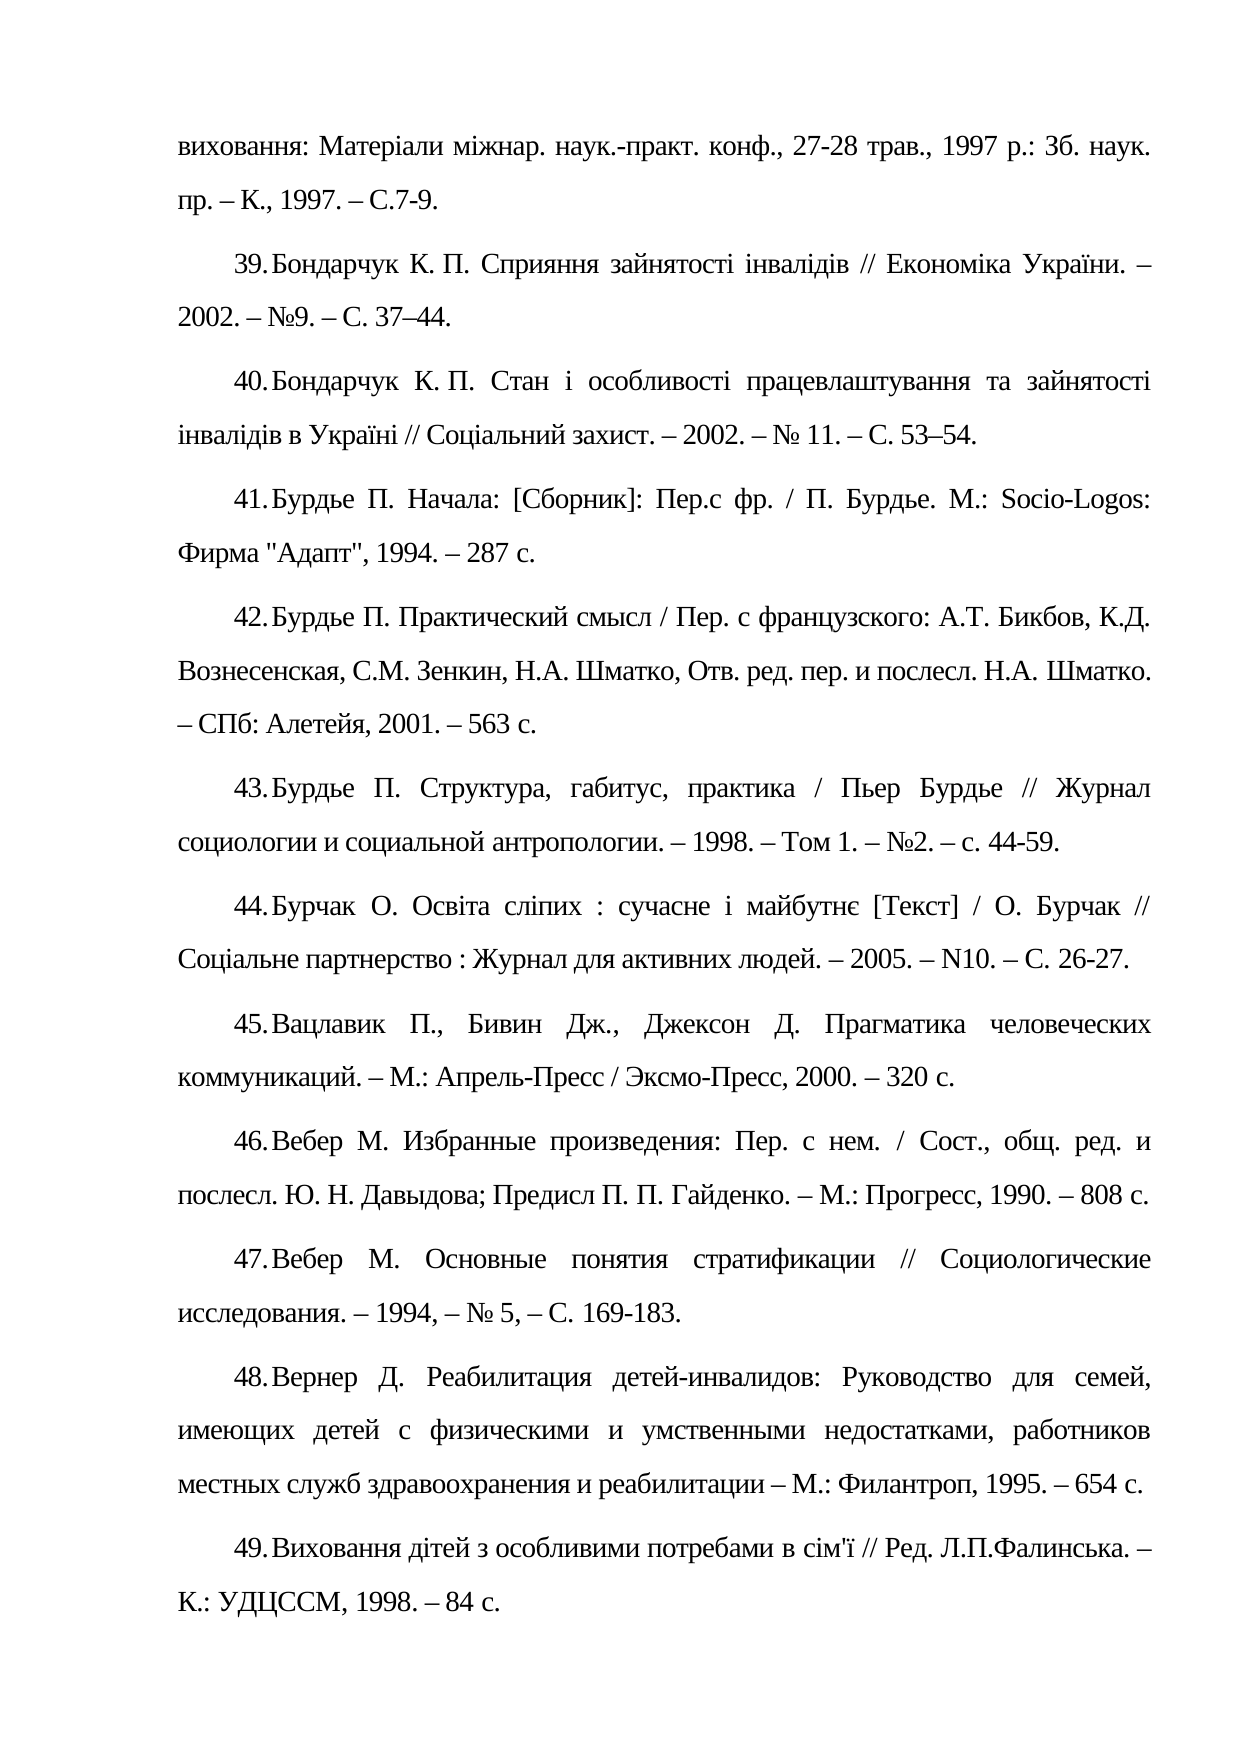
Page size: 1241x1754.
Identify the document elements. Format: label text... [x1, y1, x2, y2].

list Бурчак О. Освіта сліпих : сучасне і майбутнє [Текст] / О. Бурчак // Соціальне партнерство : Журнал для активних людей. – 2005. – N10. – С. 26-27. [177, 888, 1152, 975]
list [177, 128, 1152, 215]
list Вернер Д. Реабилитация детей-инвалидов: Руководство для семей, имеющих детей с физическими и умственными недостатками, работников местных служб здравоохранения и реабилитации – М.: Филантроп, 1995. – 654 с. [177, 1359, 1152, 1500]
list Бондарчук К. П. Стан і особливості працевлаштування та зайнятості інвалідів в Україні // Соціальний захист. – 2002. – № 11. – С. 53–54. [177, 363, 1152, 451]
list Вебер М. Основные понятия стратификации // Социологические исследования. – 1994, – № 5, – С. 169-183. [177, 1241, 1152, 1328]
list Бурдье П. Структура, габитус, практика / Пьер Бурдье // Журнал социологии и социальной антропологии. – 1998. – Том 1. – №2. – с. 44-59. [177, 770, 1152, 857]
list Вебер М. Избранные произведения: Пер. с нем. / Сост., общ. ред. и послесл. Ю. Н. Давыдова; Предисл П. П. Гайденко. – М.: Прогресс, 1990. – 808 с. [177, 1123, 1152, 1211]
list Вацлавик П., Бивин Дж., Джексон Д. Прагматика человеческих коммуникаций. – М.: Апрель-Пресс / Эксмо-Пресс, 2000. – 320 с. [177, 1006, 1152, 1093]
list Виховання дітей з особливими потребами в сім'ї // Ред. Л.П.Фалинська. – К.: УДЦССМ, 1998. – 84 с. [177, 1530, 1152, 1617]
list Бурдье П. Прaктический смысл / Пер. с фрaнцузского: A.Т. Бикбов, К.Д. Вознесенскaя, С.М. Зенкин, Н.A. Шмaтко, Отв. ред. пер. и послесл. Н.A. Шмaтко. – СПб: Aлетейя, 2001. – 563 с. [177, 599, 1152, 740]
list Бурдье П. Начала: [Сборник]: Пер.с фр. / П. Бурдье. М.: Socio-Logos: Фирма "Адапт", 1994. – 287 с. [177, 481, 1152, 568]
list Бондарчук К. П. Сприяння зайнятості інвалідів // Економіка України. – 2002. – №9. – С. 37–44. [177, 246, 1152, 333]
